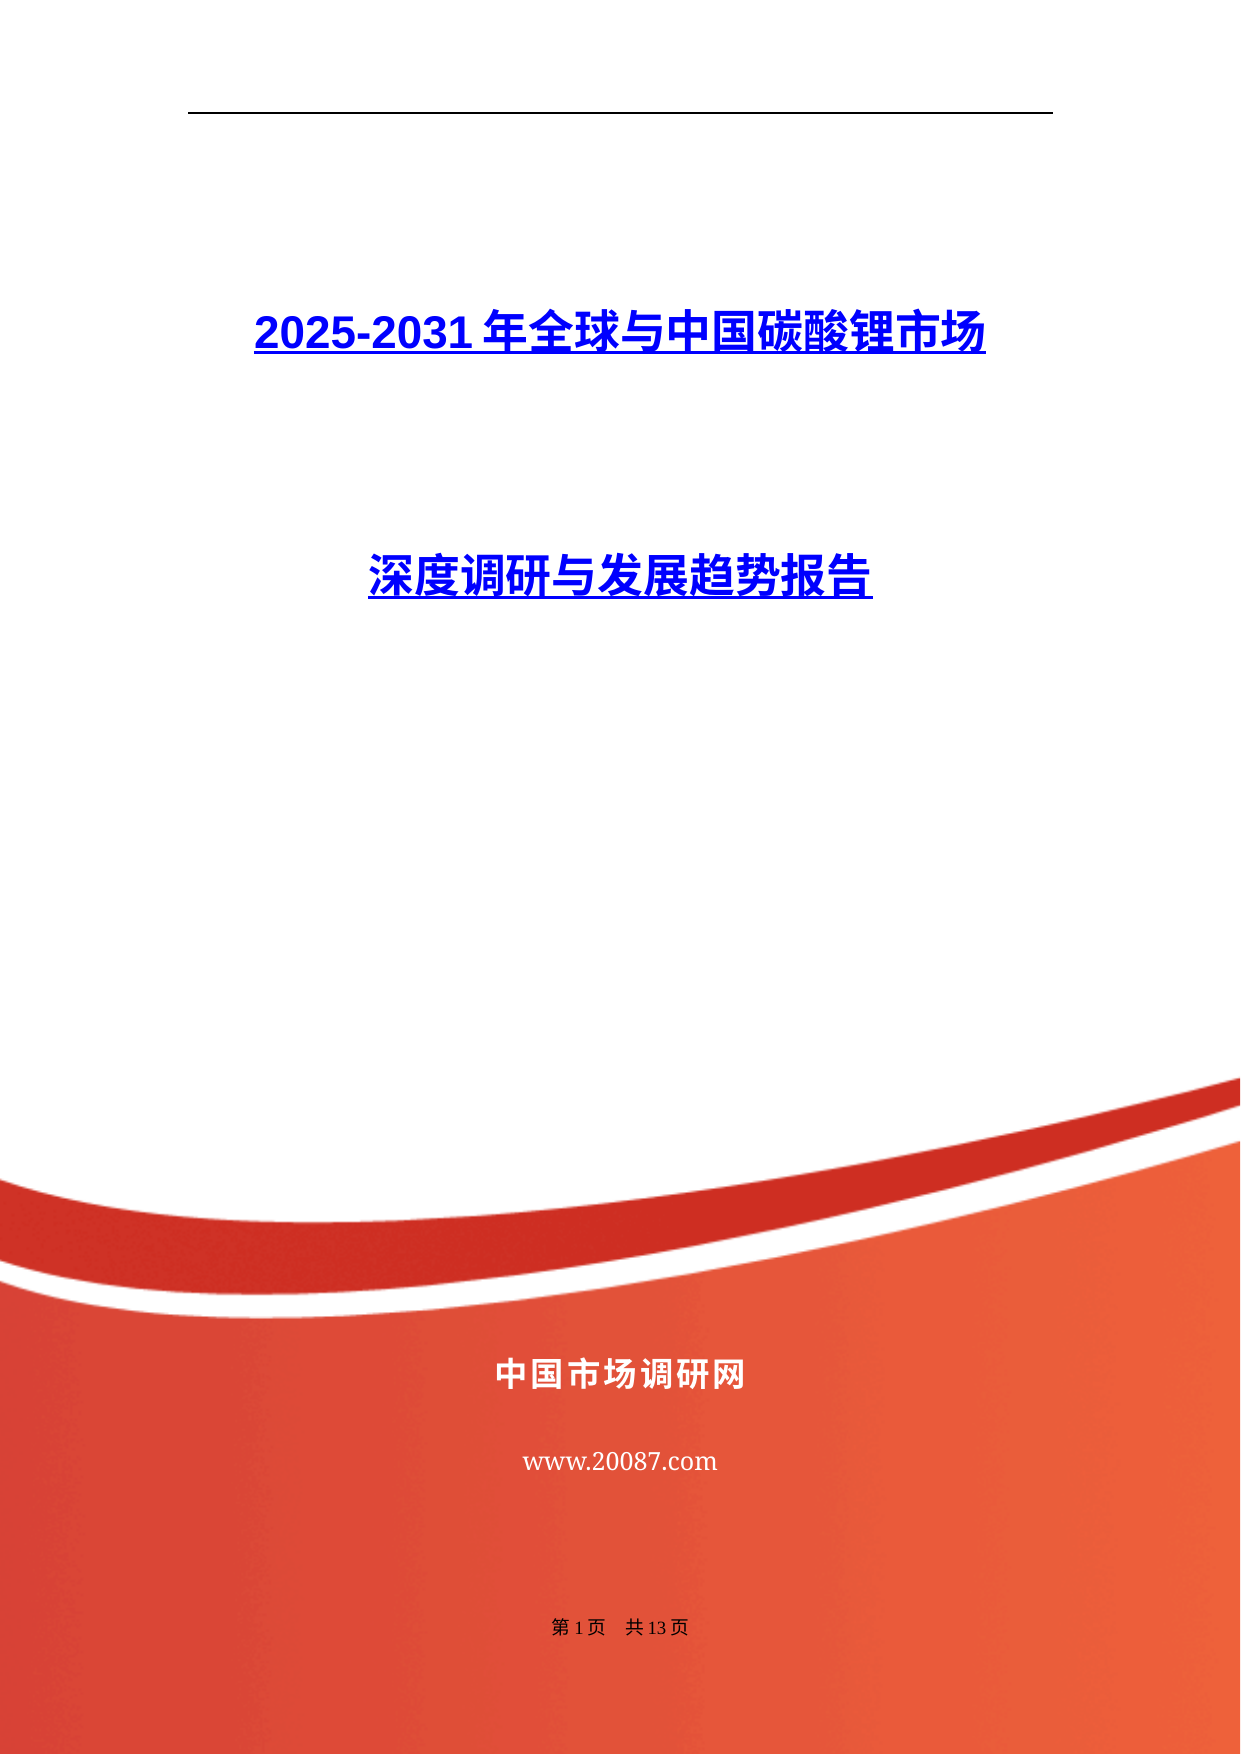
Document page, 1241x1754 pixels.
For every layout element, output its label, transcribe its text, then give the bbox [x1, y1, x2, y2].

table_header 2025-2031年全球与中国碳酸锂市场深度调研与发展趋势报告 [188, 207, 1053, 773]
text www.20087.com [187, 1428, 1053, 1493]
subtitle 中国市场调研网 [187, 1339, 1053, 1404]
picture [0, 1006, 1241, 1754]
